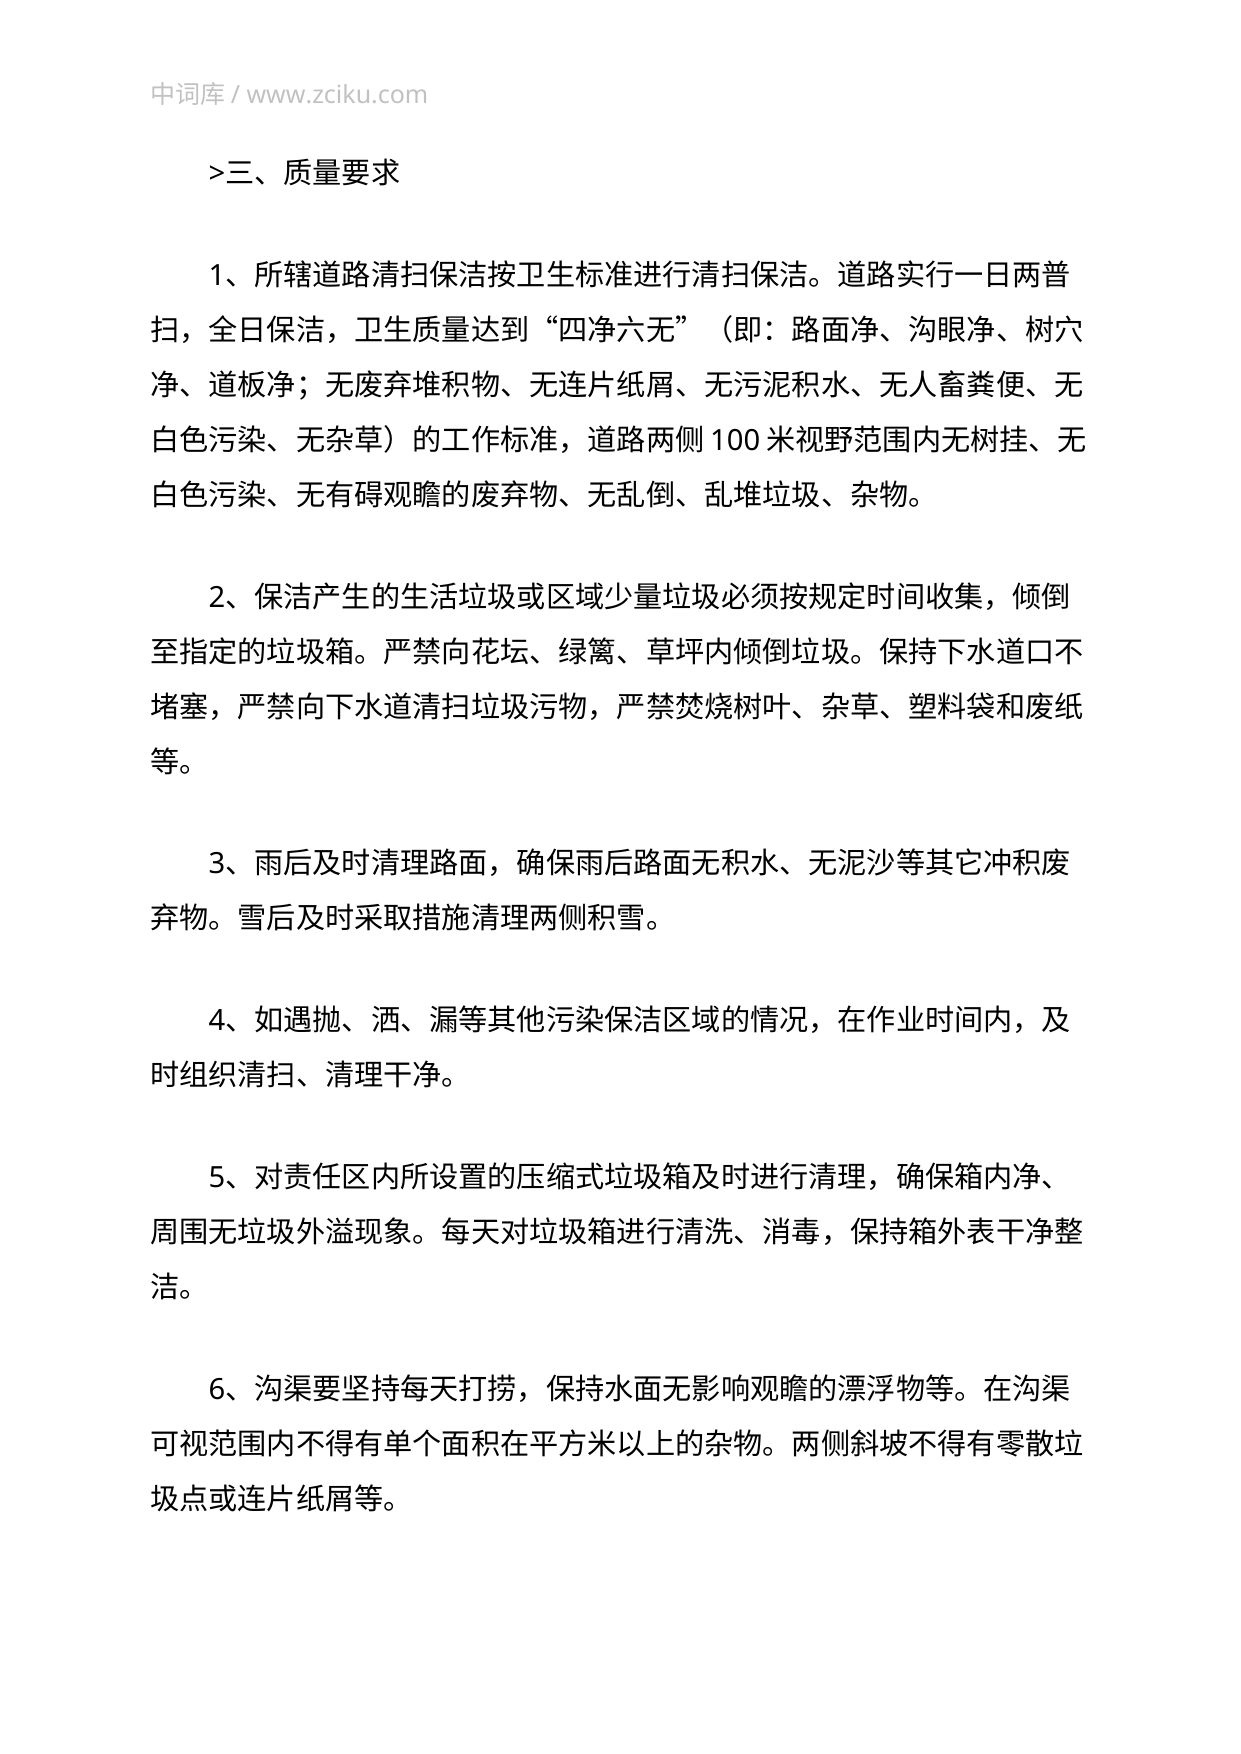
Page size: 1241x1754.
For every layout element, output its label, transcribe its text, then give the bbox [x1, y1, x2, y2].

text 1、所辖道路清扫保洁按卫生标准进行清扫保洁。道路实行一日两普扫，全日保洁，卫生质量达到“四净六无”（即：路面净、沟眼净、树穴净、道板净；无废弃堆积物、无连片纸屑、无污泥积水、无人畜粪便、无白色污染、无杂草）的工作标准，道路两侧100米视野范围内无树挂、无白色污染、无有碍观瞻的废弃物、无乱倒、乱堆垃圾、杂物。 [150, 252, 1090, 514]
text 3、雨后及时清理路面，确保雨后路面无积水、无泥沙等其它冲积废弃物。雪后及时采取措施清理两侧积雪。 [150, 840, 1090, 937]
text 5、对责任区内所设置的压缩式垃圾箱及时进行清理，确保箱内净、周围无垃圾外溢现象。每天对垃圾箱进行清洗、消毒，保持箱外表干净整洁。 [150, 1154, 1090, 1306]
text >三、质量要求 [150, 150, 1090, 192]
text 4、如遇抛、洒、漏等其他污染保洁区域的情况，在作业时间内，及时组织清扫、清理干净。 [150, 997, 1090, 1094]
text 2、保洁产生的生活垃圾或区域少量垃圾必须按规定时间收集，倾倒至指定的垃圾箱。严禁向花坛、绿篱、草坪内倾倒垃圾。保持下水道口不堵塞，严禁向下水道清扫垃圾污物，严禁焚烧树叶、杂草、塑料袋和废纸等。 [150, 573, 1090, 781]
text 6、沟渠要坚持每天打捞，保持水面无影响观瞻的漂浮物等。在沟渠可视范围内不得有单个面积在平方米以上的杂物。两侧斜坡不得有零散垃圾点或连片纸屑等。 [150, 1365, 1090, 1517]
